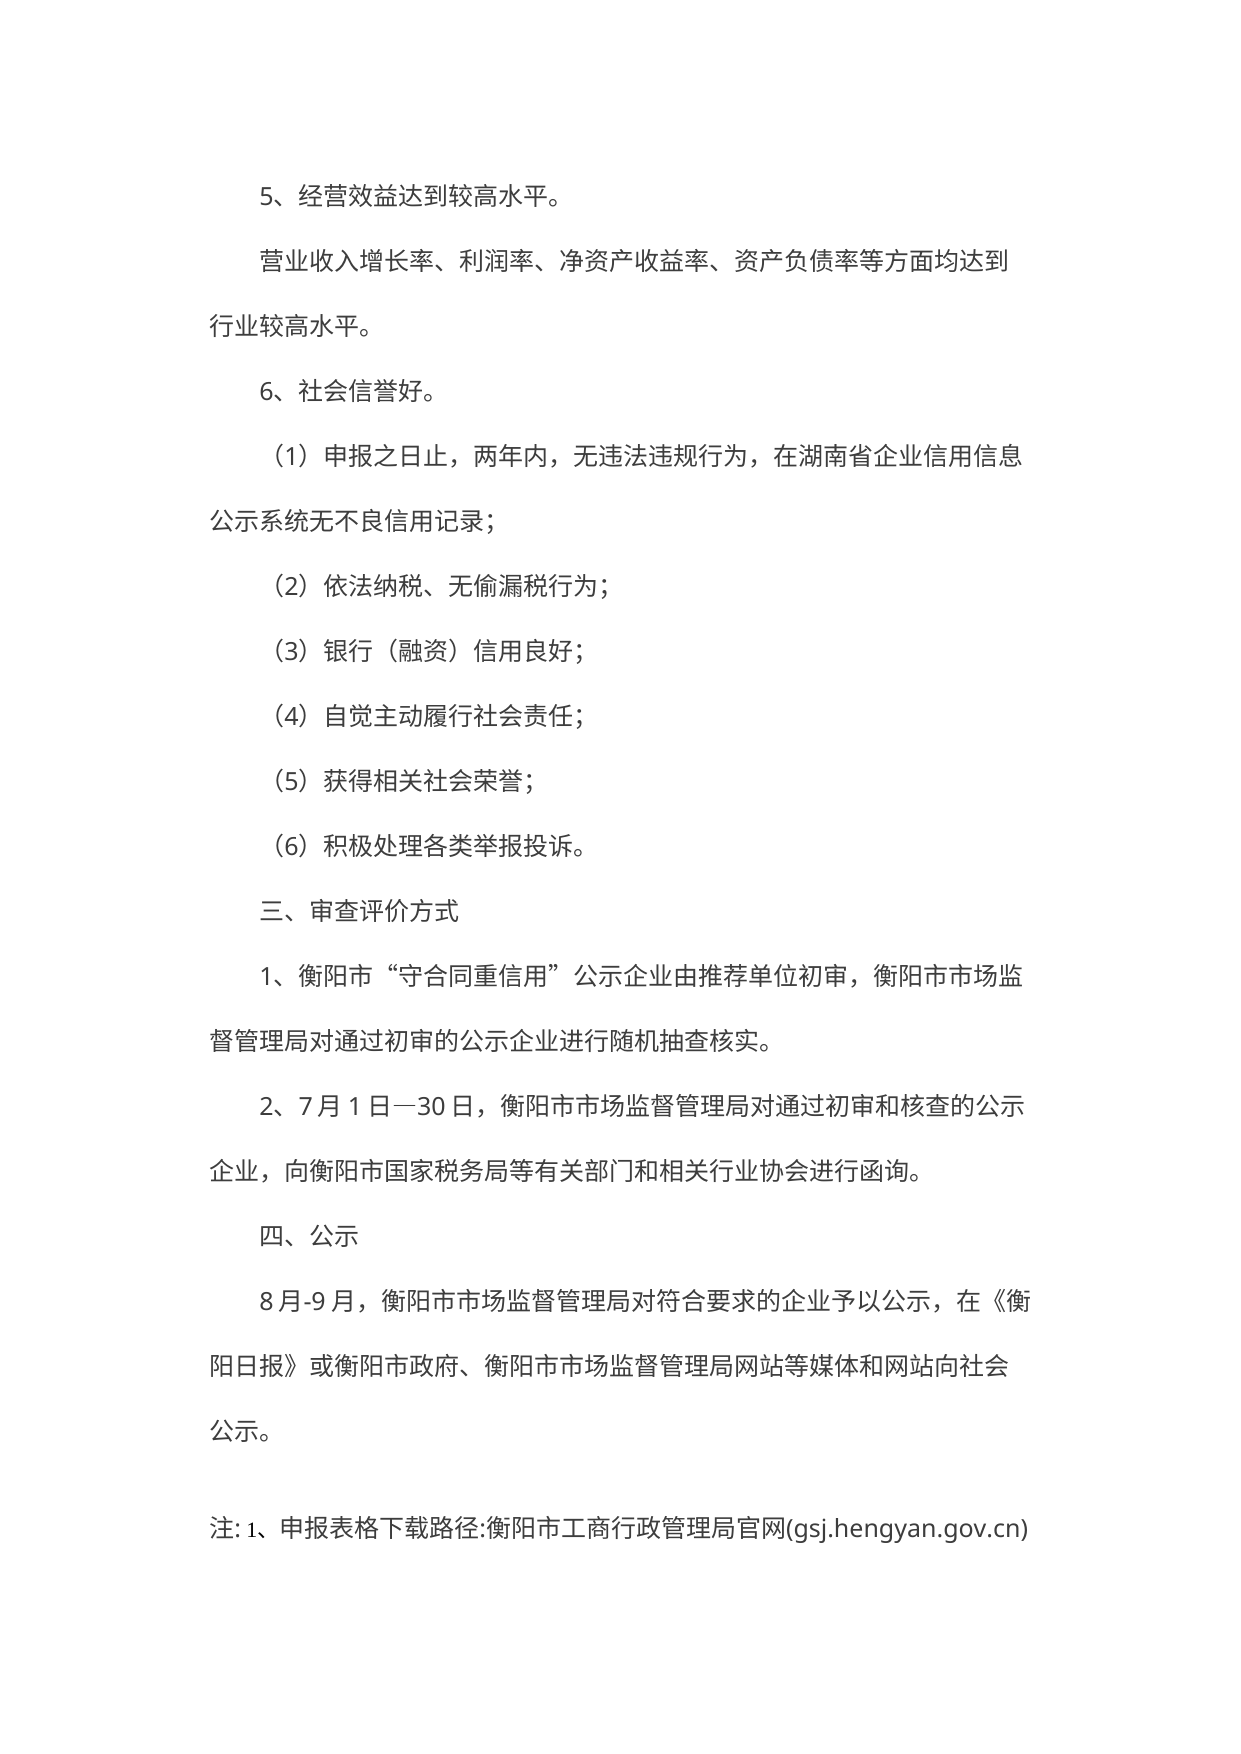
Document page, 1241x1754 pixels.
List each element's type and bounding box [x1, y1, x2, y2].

table_cell [209, 162, 1031, 1559]
